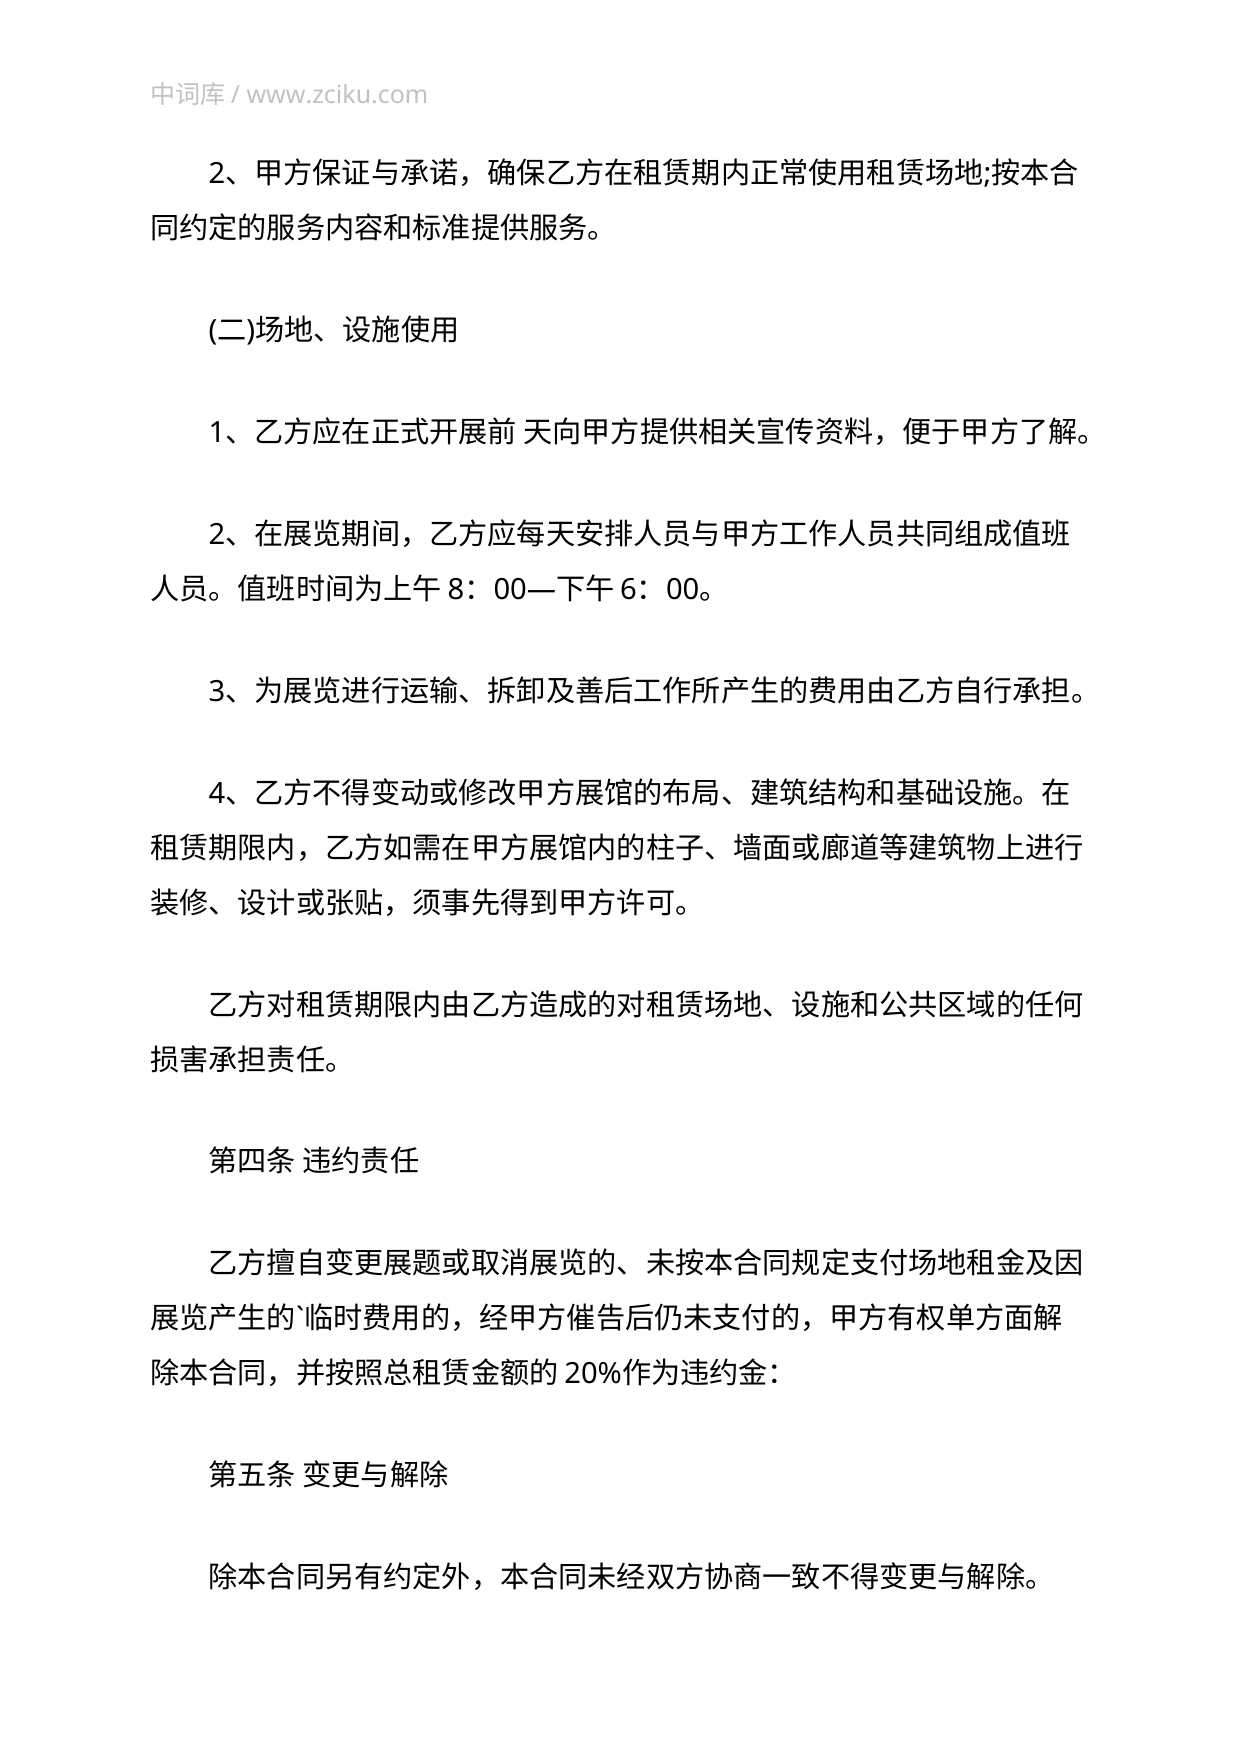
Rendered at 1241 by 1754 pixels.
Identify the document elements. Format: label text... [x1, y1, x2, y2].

text 4、乙方不得变动或修改甲方展馆的布局、建筑结构和基础设施。在租赁期限内，乙方如需在甲方展馆内的柱子、墙面或廊道等建筑物上进行装修、设计或张贴，须事先得到甲方许可。 [150, 770, 1090, 922]
text 除本合同另有约定外，本合同未经双方协商一致不得变更与解除。 [150, 1553, 1090, 1596]
text (二)场地、设施使用 [150, 307, 1090, 349]
text 1、乙方应在正式开展前 天向甲方提供相关宣传资料，便于甲方了解。 [150, 409, 1090, 451]
text 第四条 违约责任 [150, 1138, 1090, 1180]
text 第五条 变更与解除 [150, 1452, 1090, 1494]
text 乙方擅自变更展题或取消展览的、未按本合同规定支付场地租金及因展览产生的`临时费用的，经甲方催告后仍未支付的，甲方有权单方面解除本合同，并按照总租赁金额的20%作为违约金： [150, 1240, 1090, 1392]
text 2、在展览期间，乙方应每天安排人员与甲方工作人员共同组成值班人员。值班时间为上午8：00—下午6：00。 [150, 511, 1090, 608]
text 3、为展览进行运输、拆卸及善后工作所产生的费用由乙方自行承担。 [150, 668, 1090, 710]
text 乙方对租赁期限内由乙方造成的对租赁场地、设施和公共区域的任何损害承担责任。 [150, 981, 1090, 1078]
text 2、甲方保证与承诺，确保乙方在租赁期内正常使用租赁场地;按本合同约定的服务内容和标准提供服务。 [150, 150, 1090, 247]
